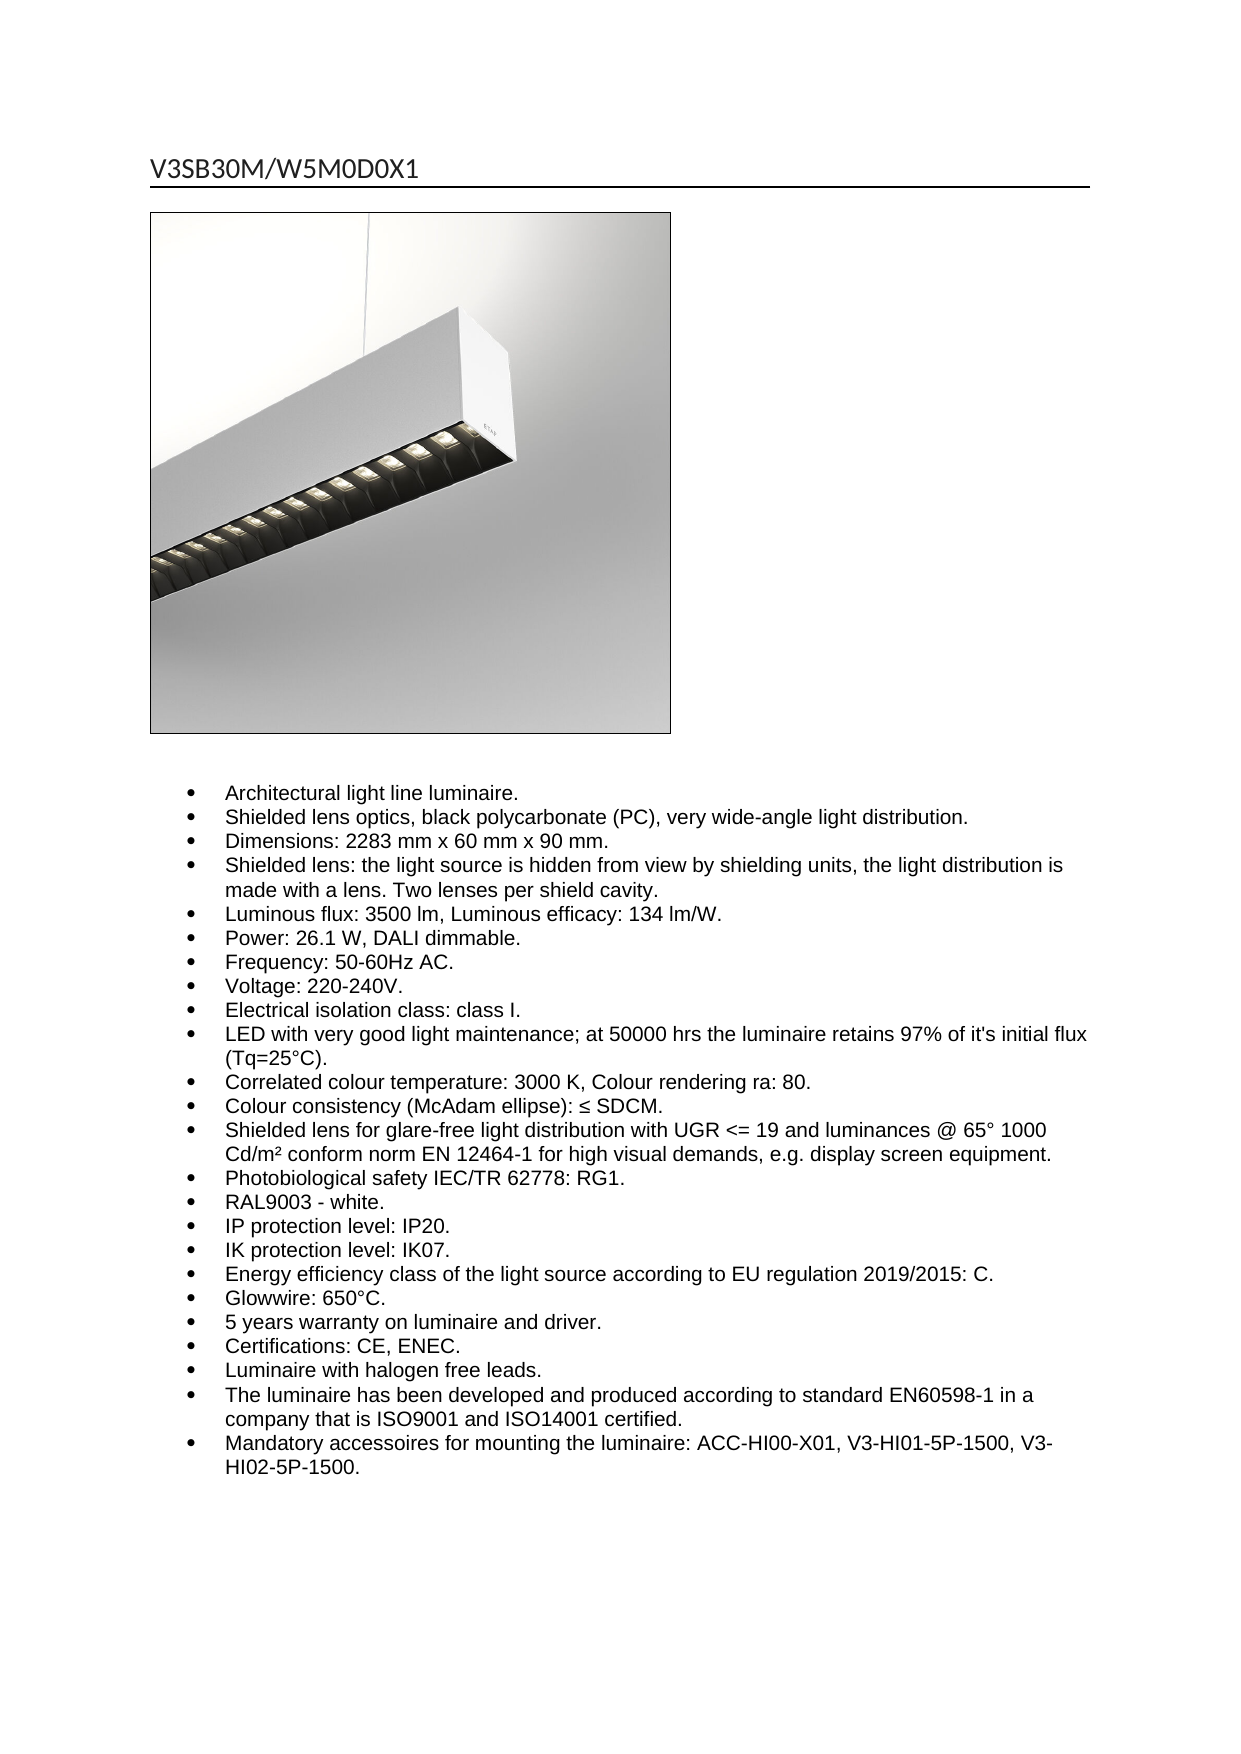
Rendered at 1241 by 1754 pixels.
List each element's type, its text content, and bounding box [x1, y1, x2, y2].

list Energy efficiency class of the light source according to EU regulation 2019/2015: C. [187, 1262, 1090, 1286]
list Luminous flux: 3500 lm, Luminous efficacy: 134 lm/W. [187, 901, 1090, 925]
list The luminaire has been developed and produced according to standard EN60598-1 in a company that is ISO9001 and ISO14001 certified. [187, 1382, 1090, 1430]
list Colour consistency (McAdam ellipse): ≤ SDCM. [187, 1094, 1090, 1118]
text V3SB30M/W5M0D0X1 [150, 150, 1090, 186]
list Mandatory accessoires for mounting the luminaire: ACC-HI00-X01, V3-HI01-5P-1500, V3-HI02-5P-1500. [187, 1430, 1090, 1478]
list Dimensions: 2283 mm x 60 mm x 90 mm. [187, 829, 1090, 853]
list Photobiological safety IEC/TR 62778: RG1. [187, 1166, 1090, 1190]
list Voltage: 220-240V. [187, 973, 1090, 998]
list Architectural light line luminaire. [187, 781, 1090, 805]
list Frequency: 50-60Hz AC. [187, 949, 1090, 973]
list 5 years warranty on luminaire and driver. [187, 1310, 1090, 1334]
list RAL9003 - white. [187, 1190, 1090, 1214]
list LED with very good light maintenance; at 50000 hrs the luminaire retains 97% of it's initial flux (Tq=25°C). [187, 1022, 1090, 1070]
list Glowwire: 650°C. [187, 1286, 1090, 1310]
list IP protection level: IP20. [187, 1214, 1090, 1238]
picture [151, 213, 670, 733]
list Luminaire with halogen free leads. [187, 1358, 1090, 1382]
list Correlated colour temperature: 3000 K, Colour rendering ra: 80. [187, 1070, 1090, 1094]
list Shielded lens for glare-free light distribution with UGR <= 19 and luminances @ 65° 1000 Cd/m² conform norm EN 12464-1 for high visual demands, e.g. display screen equipment. [187, 1118, 1090, 1166]
list Certifications: CE, ENEC. [187, 1334, 1090, 1358]
list IK protection level: IK07. [187, 1238, 1090, 1262]
list Shielded lens: the light source is hidden from view by shielding units, the light distribution is made with a lens. Two lenses per shield cavity. [187, 853, 1090, 901]
list Electrical isolation class: class I. [187, 998, 1090, 1022]
list Shielded lens optics, black polycarbonate (PC), very wide-angle light distribution. [187, 805, 1090, 829]
list Power: 26.1 W, DALI dimmable. [187, 925, 1090, 949]
